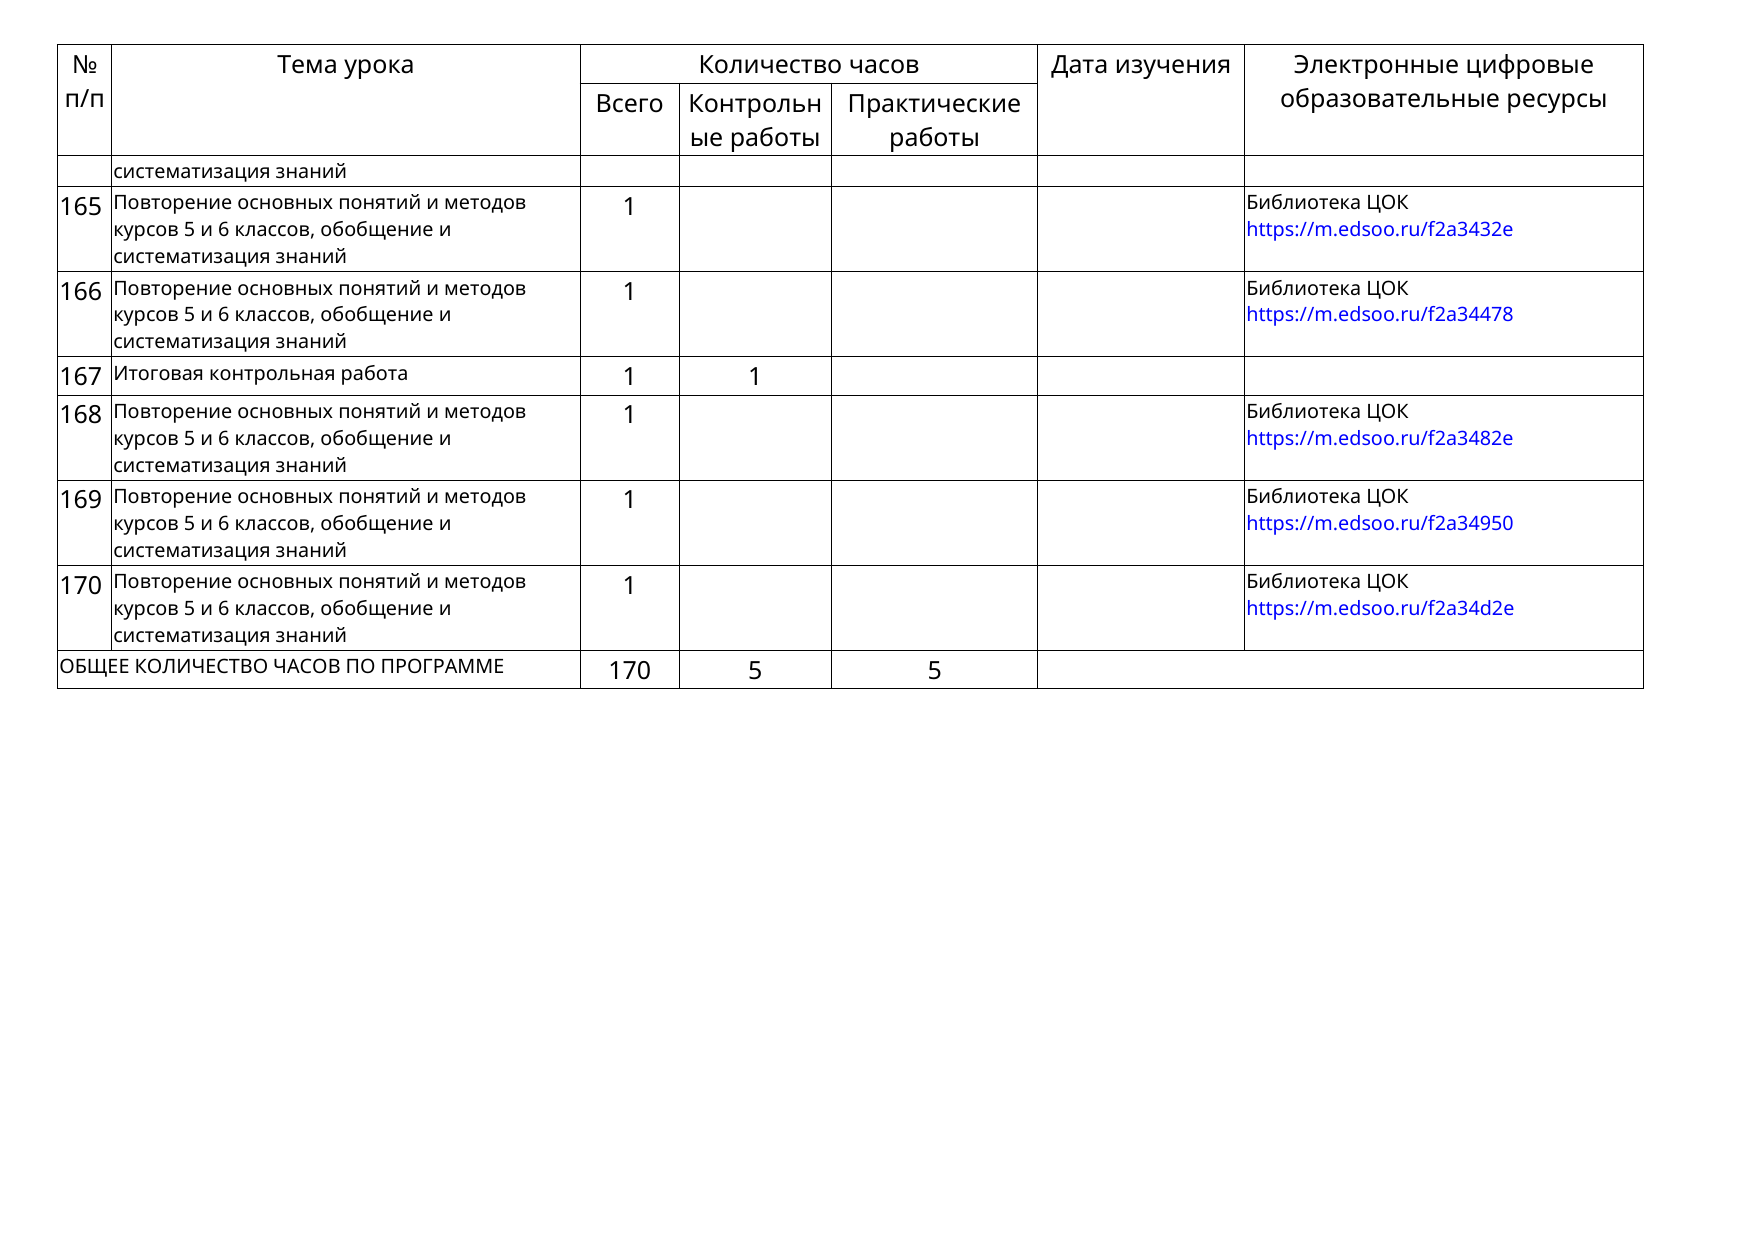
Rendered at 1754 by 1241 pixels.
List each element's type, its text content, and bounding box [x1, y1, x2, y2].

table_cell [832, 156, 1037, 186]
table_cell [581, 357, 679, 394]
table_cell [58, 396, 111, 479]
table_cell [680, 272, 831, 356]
table_header Дата изучения [1038, 45, 1244, 155]
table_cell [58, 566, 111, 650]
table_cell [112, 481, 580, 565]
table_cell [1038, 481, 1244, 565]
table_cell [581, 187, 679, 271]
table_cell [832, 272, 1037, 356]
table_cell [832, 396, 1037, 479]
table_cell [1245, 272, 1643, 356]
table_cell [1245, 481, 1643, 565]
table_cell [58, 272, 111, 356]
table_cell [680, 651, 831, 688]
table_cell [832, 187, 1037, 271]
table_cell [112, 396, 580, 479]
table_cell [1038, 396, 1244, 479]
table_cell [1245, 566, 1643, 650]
table_header Тема урока [112, 45, 580, 155]
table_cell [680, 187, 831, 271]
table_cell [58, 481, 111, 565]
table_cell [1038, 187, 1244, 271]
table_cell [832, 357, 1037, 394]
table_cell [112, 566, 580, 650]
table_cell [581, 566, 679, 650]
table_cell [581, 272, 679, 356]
table_cell Контрольные работы [680, 84, 831, 155]
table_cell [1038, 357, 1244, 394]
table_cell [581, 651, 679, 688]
table_cell Практические работы [832, 84, 1037, 155]
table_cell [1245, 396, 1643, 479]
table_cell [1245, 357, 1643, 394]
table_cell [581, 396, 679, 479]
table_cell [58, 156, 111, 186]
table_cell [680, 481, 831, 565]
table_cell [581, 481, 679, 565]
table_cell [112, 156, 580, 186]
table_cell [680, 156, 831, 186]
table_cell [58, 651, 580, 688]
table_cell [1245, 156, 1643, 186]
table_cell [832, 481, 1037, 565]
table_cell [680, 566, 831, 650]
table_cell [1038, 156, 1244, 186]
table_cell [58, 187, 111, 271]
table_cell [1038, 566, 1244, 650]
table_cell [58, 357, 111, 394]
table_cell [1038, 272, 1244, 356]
table_header № п/п [58, 45, 111, 155]
table_cell Всего [581, 84, 679, 155]
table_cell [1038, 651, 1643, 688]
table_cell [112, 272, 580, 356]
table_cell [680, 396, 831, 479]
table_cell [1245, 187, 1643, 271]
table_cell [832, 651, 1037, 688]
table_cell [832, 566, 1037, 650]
table_header Количество часов [581, 45, 1037, 83]
table_header Электронные цифровые образовательные ресурсы [1245, 45, 1643, 155]
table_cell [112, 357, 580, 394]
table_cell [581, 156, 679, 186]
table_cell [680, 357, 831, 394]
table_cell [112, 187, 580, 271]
